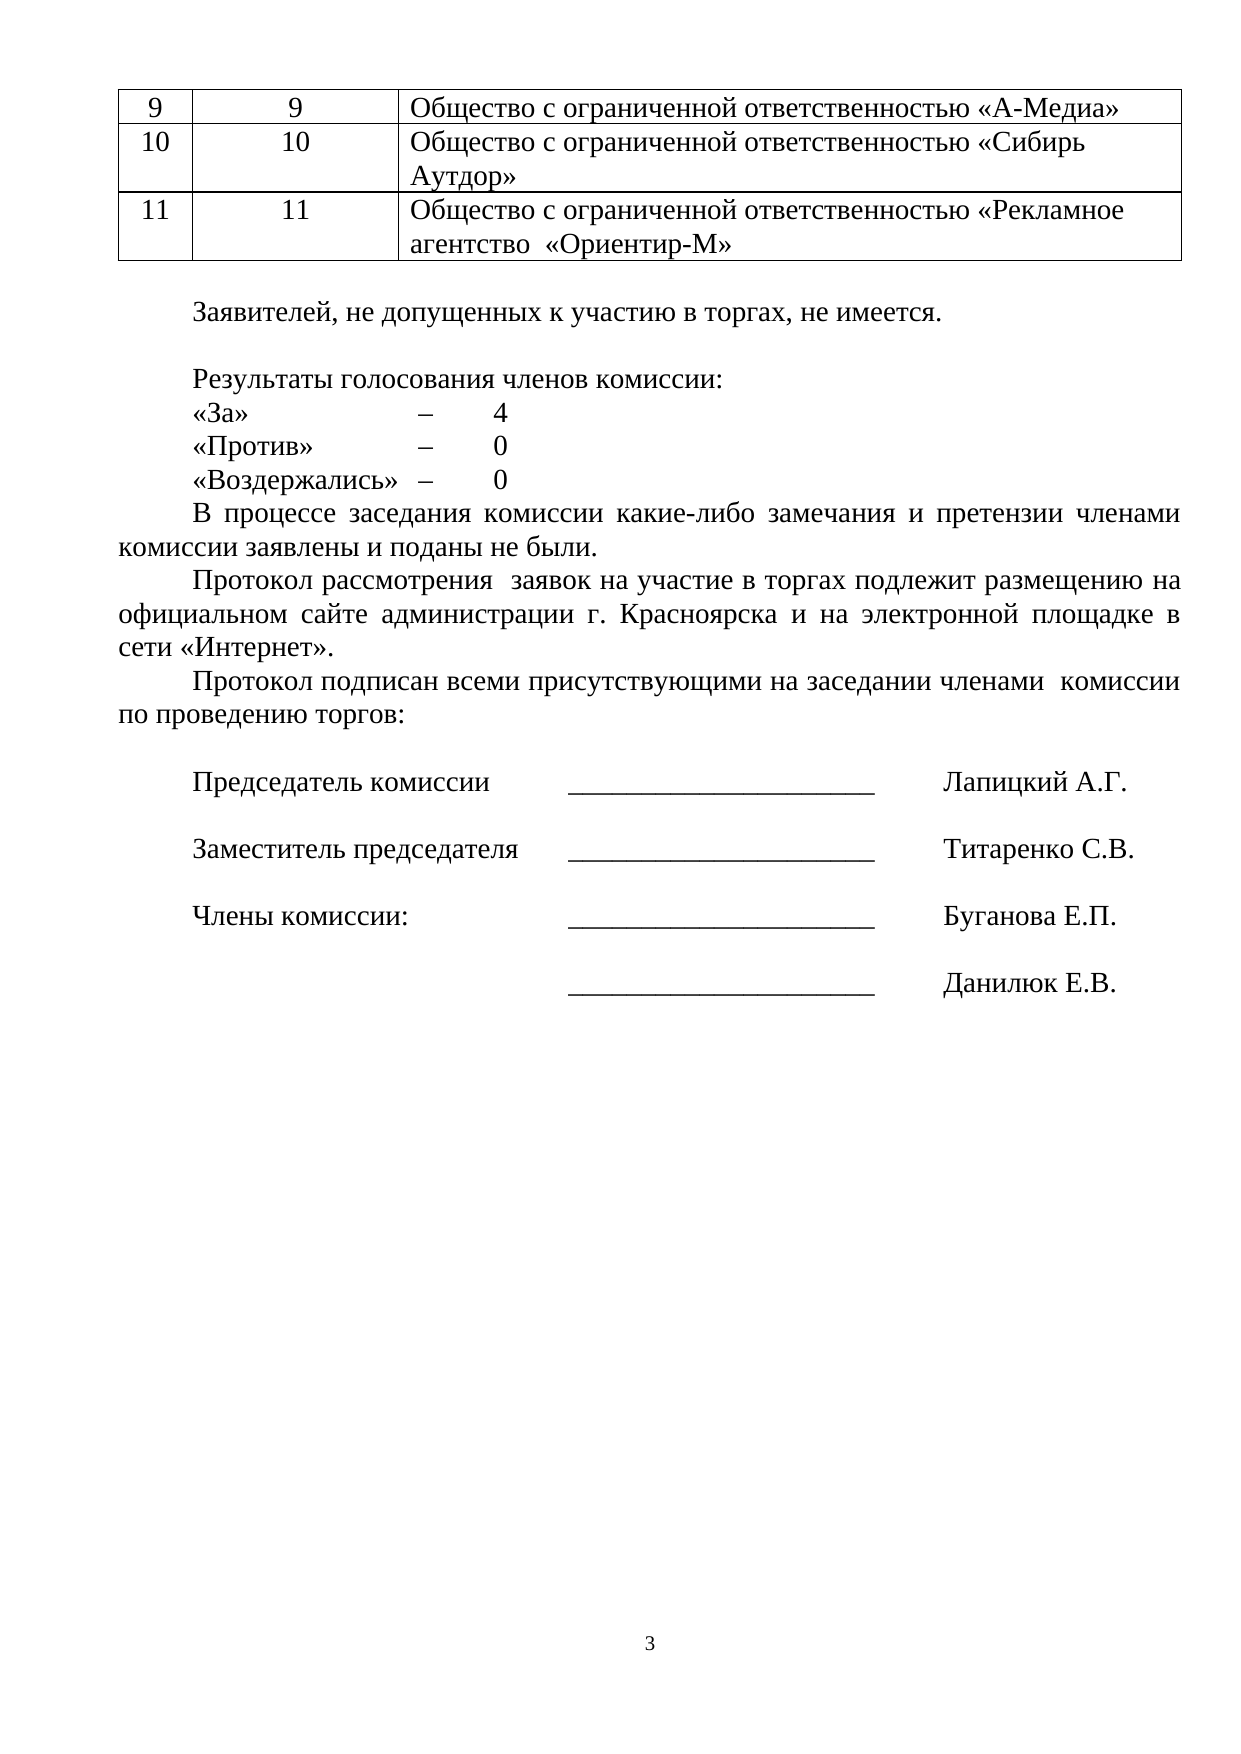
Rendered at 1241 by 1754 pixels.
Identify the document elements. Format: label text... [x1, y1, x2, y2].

table_cell 9 [119, 90, 192, 123]
text Протокол рассмотрения заявок на участие в торгах подлежит размещению на официальном сайте администрации г. Красноярска и на электронной площадке в сети «Интернет». [118, 562, 1181, 663]
table_cell 11 [119, 193, 192, 259]
table_cell Общество с ограниченной ответственностью «А-Медиа» [399, 90, 1181, 123]
text Заместитель председателя _____________________ Титаренко С.В. [118, 831, 1199, 864]
text «Воздержались» – 0 [118, 462, 1181, 495]
text Результаты голосования членов комиссии: [118, 361, 1181, 395]
text _____________________ Данилюк Е.В. [493, 965, 1199, 998]
table_cell 11 [193, 193, 398, 259]
text Заявителей, не допущенных к участию в торгах, не имеется. [118, 294, 1181, 328]
table_cell Общество с ограниченной ответственностью «Рекламное агентство «Ориентир-М» [399, 193, 1181, 259]
table_cell Общество с ограниченной ответственностью «Сибирь Аутдор» [399, 124, 1181, 191]
text Председатель комиссии _____________________ Лапицкий А.Г. [118, 764, 1199, 797]
text «За» – 4 [118, 395, 1181, 428]
text Протокол подписан всеми присутствующими на заседании членами комиссии по проведению торгов: [118, 663, 1181, 730]
table_cell 10 [119, 124, 192, 191]
table_cell 9 [193, 90, 398, 123]
table_cell 10 [193, 124, 398, 191]
text «Против» – 0 [118, 428, 1181, 462]
text В процессе заседания комиссии какие-либо замечания и претензии членами комиссии заявлены и поданы не были. [118, 495, 1181, 562]
text Члены комиссии: _____________________ Буганова Е.П. [118, 898, 1199, 931]
